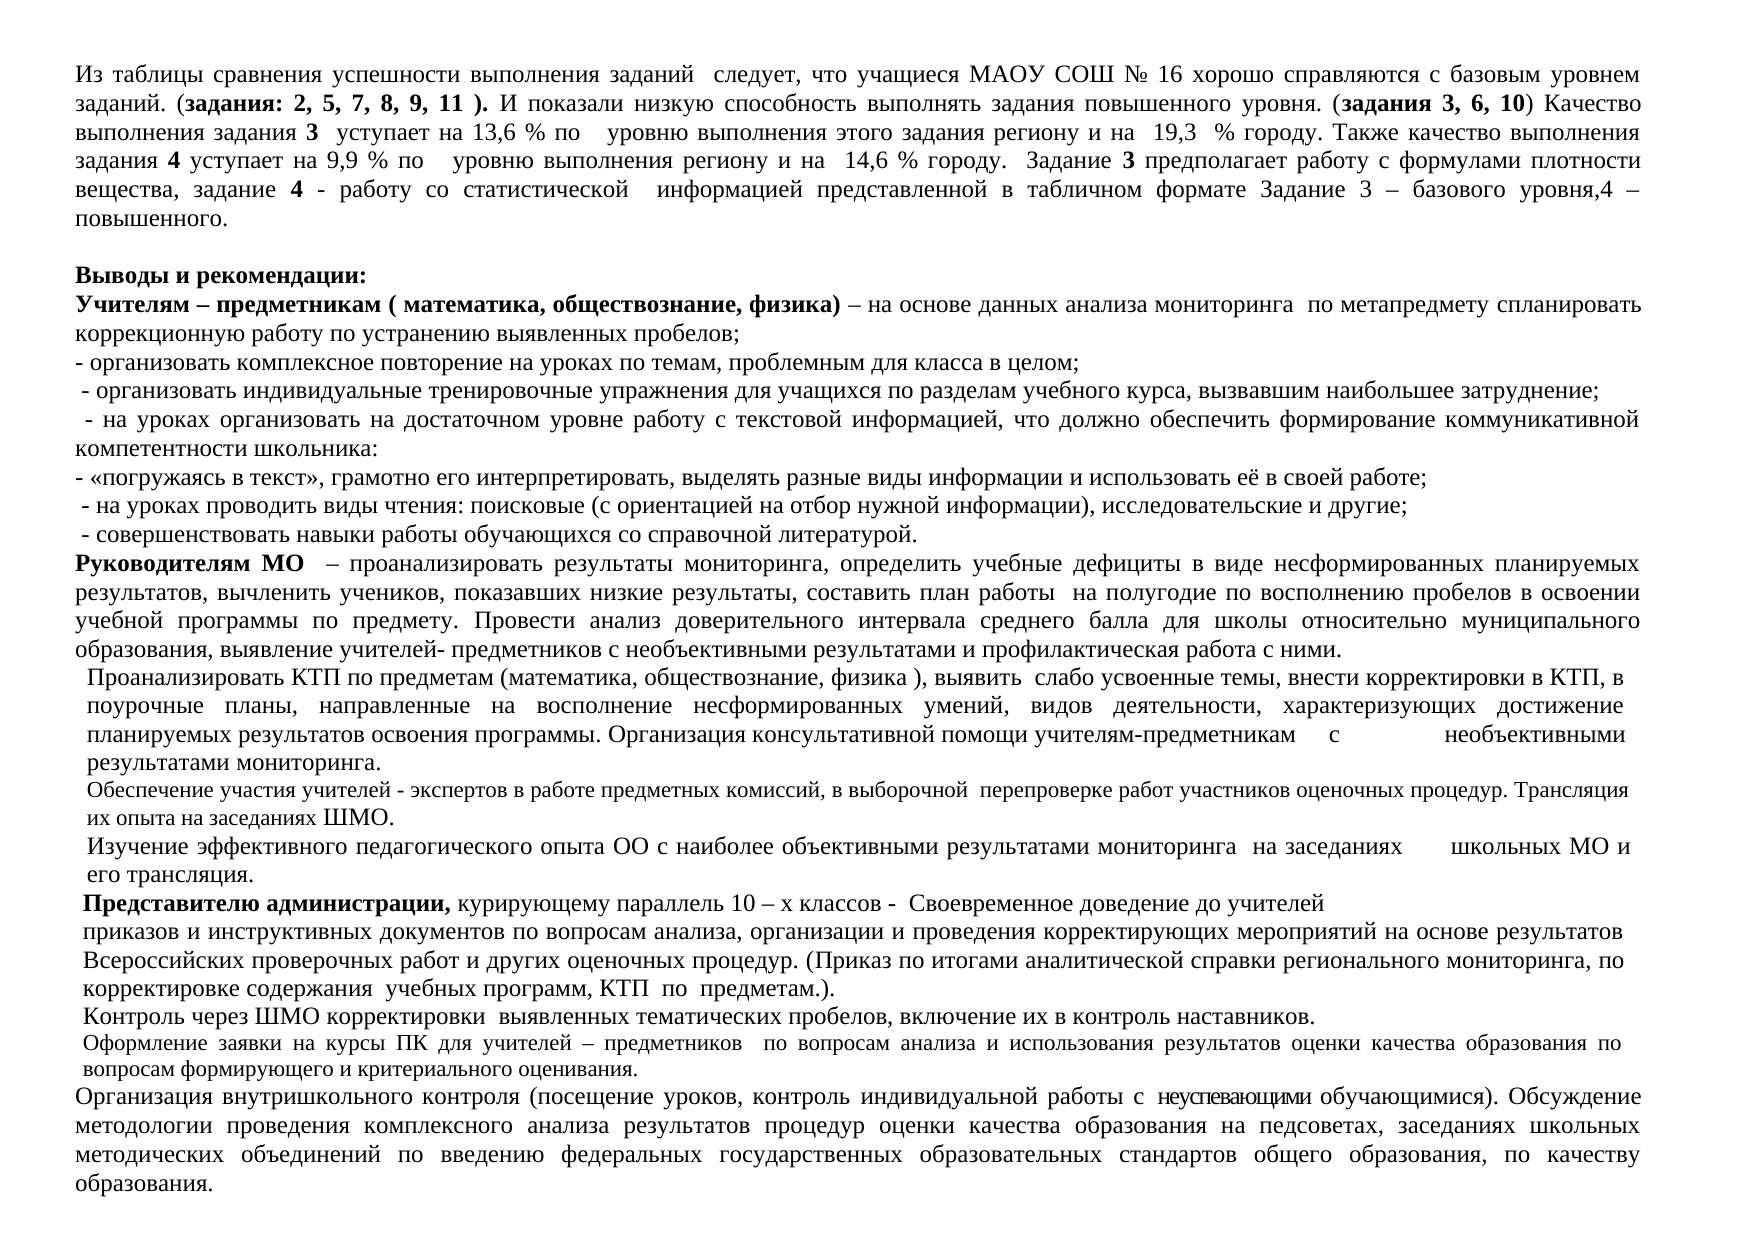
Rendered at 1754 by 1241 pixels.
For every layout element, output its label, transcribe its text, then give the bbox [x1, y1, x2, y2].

text - организовать комплексное повторение на уроках по темам, проблемным для класса в целом; [75, 347, 1642, 375]
text Выводы и рекомендации: [75, 260, 1642, 289]
text Изучение эффективного педагогического опыта ОО с наиболее объективными результатами мониторинга на заседаниях школьных МО и его трансляция. [87, 831, 1632, 888]
text - на уроках организовать на достаточном уровне работу с текстовой информацией, что должно обеспечить формирование коммуникативной компетентности школьника: [75, 404, 1642, 462]
text Обеспечение участия учителей - экспертов в работе предметных комиссий, в выборочной перепроверке работ участников оценочных процедур. Трансляция их опыта на заседаниях ШМО. [87, 776, 1632, 831]
text Проанализировать КТП по предметам (математика, обществознание, физика ), выявить слабо усвоенные темы, внести корректировки в КТП, в поурочные планы, направленные на восполнение несформированных умений, видов деятельности, характеризующих достижение планируемых результатов освоения программы. Организация консультативной помощи учителям-предметникам с необъективными результатами мониторинга. [87, 663, 1626, 776]
text - совершенствовать навыки работы обучающихся со справочной литературой. [75, 519, 1642, 548]
text Представителю администрации, курирующему параллель 10 – х классов - Своевременное доведение до учителей [83, 888, 1597, 917]
text - организовать индивидуальные тренировочные упражнения для учащихся по разделам учебного курса, вызвавшим наибольшее затруднение; [75, 375, 1642, 404]
text Оформление заявки на курсы ПК для учителей – предметников по вопросам анализа и использования результатов оценки качества образования по вопросам формирующего и критериального оценивания. [83, 1030, 1625, 1081]
text приказов и инструктивных документов по вопросам анализа, организации и проведения корректирующих мероприятий на основе результатов Всероссийских проверочных работ и других оценочных процедур. (Приказ по итогами аналитической справки регионального мониторинга, по корректировке содержания учебных программ, КТП по предметам.). [83, 917, 1625, 1002]
text - на уроках проводить виды чтения: поисковые (с ориентацией на отбор нужной информации), исследовательские и другие; [75, 490, 1642, 519]
text Организация внутришкольного контроля (посещение уроков, контроль индивидуальной работы с неуспевающими обучающимися). Обсуждение методологии проведения комплексного анализа результатов процедур оценки качества образования на педсоветах, заседаниях школьных методических объединений по введению федеральных государственных образовательных стандартов общего образования, по качеству образования. [75, 1081, 1642, 1196]
text - «погружаясь в текст», грамотно его интерпретировать, выделять разные виды информации и использовать её в своей работе; [75, 462, 1642, 490]
text Руководителям МО – проанализировать результаты мониторинга, определить учебные дефициты в виде несформированных планируемых результатов, вычленить учеников, показавших низкие результаты, составить план работы на полугодие по восполнению пробелов в освоении учебной программы по предмету. Провести анализ доверительного интервала среднего балла для школы относительно муниципального образования, выявление учителей- предметников с необъективными результатами и профилактическая работа с ними. [75, 548, 1642, 663]
text Из таблицы сравнения успешности выполнения заданий следует, что учащиеся МАОУ СОШ № 16 хорошо справляются с базовым уровнем заданий. (задания: 2, 5, 7, 8, 9, 11 ). И показали низкую способность выполнять задания повышенного уровня. (задания 3, 6, 10) Качество выполнения задания 3 уступает на 13,6 % по уровню выполнения этого задания региону и на 19,3 % городу. Также качество выполнения задания 4 уступает на 9,9 % по уровню выполнения региону и на 14,6 % городу. Задание 3 предполагает работу с формулами плотности вещества, задание 4 - работу со статистической информацией представленной в табличном формате Задание 3 – базового уровня,4 – повышенного. [75, 59, 1642, 232]
text Учителям – предметникам ( математика, обществознание, физика) – на основе данных анализа мониторинга по метапредмету спланировать коррекционную работу по устранению выявленных пробелов; [75, 289, 1642, 347]
text Контроль через ШМО корректировки выявленных тематических пробелов, включение их в контроль наставников. [83, 1002, 1625, 1030]
